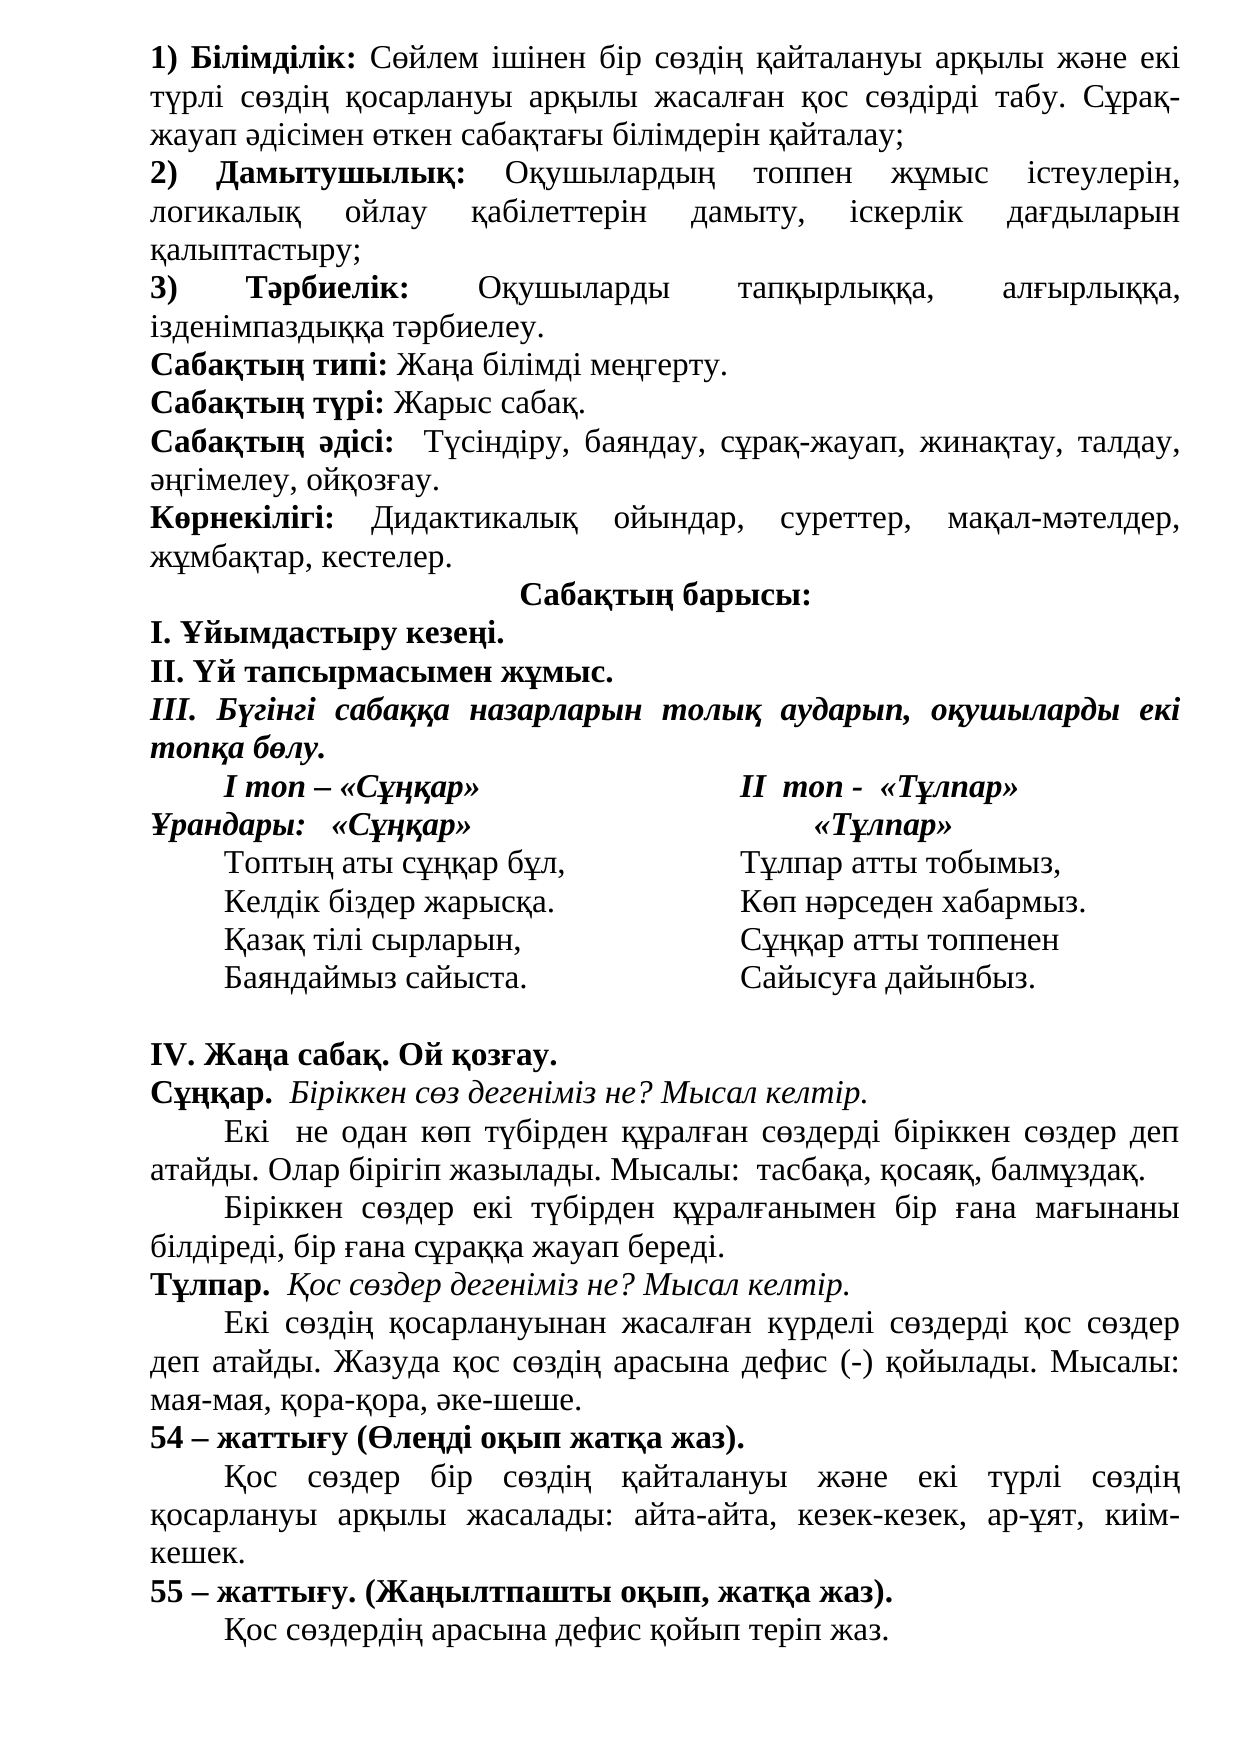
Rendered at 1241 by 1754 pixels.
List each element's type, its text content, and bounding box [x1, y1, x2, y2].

text Көрнекілігі: Дидактикалық ойындар, суреттер, мақал-мәтелдер, жұмбақтар, кестелер. [150, 497, 1181, 574]
text Сабақтың барысы: [150, 574, 1181, 612]
text Екі сөздің қосарлануынан жасалған күрделі сөздерді қос сөздер деп атайды. Жазуда қос сөздің арасына дефис (-) қойылады. Мысалы: мая-мая, қора-қора, әке-шеше. [150, 1302, 1181, 1417]
text 1) Білімділік: Сөйлем ішінен бір сөздің қайталануы арқылы және екі түрлі сөздің қосарлануы арқылы жасалған қос сөздірді табу. Сұрақ-жауап әдісімен өткен сабақтағы білімдерін қайталау; [150, 37, 1181, 152]
text Сабақтың типі: Жаңа білімді меңгерту. [150, 344, 1181, 382]
text Келдік біздер жарысқа. Көп нәрседен хабармыз. [150, 881, 1181, 919]
text Сабақтың әдісі: Түсіндіру, баяндау, сұрақ-жауап, жинақтау, талдау, әңгімелеу, ойқозғау. [150, 421, 1181, 497]
text Екі не одан көп түбірден құралған сөздерді біріккен сөздер деп атайды. Олар бірігіп жазылады. Мысалы: тасбақа, қосаяқ, балмұздақ. [150, 1111, 1181, 1187]
text Сұңқар. Біріккен сөз дегеніміз не? Мысал келтір. [150, 1072, 1181, 1111]
text Қос сөздердің арасына дефис қойып теріп жаз. [150, 1609, 1181, 1647]
text 55 – жаттығу. (Жаңылтпашты оқып, жатқа жаз). [150, 1571, 1181, 1609]
text І. Ұйымдастыру кезеңі. [150, 612, 1181, 651]
text 3) Тәрбиелік: Оқушыларды тапқырлыққа, алғырлыққа, ізденімпаздыққа тәрбиелеу. [150, 267, 1181, 344]
text Қос сөздер бір сөздің қайталануы және екі түрлі сөздің қосарлануы арқылы жасалады: айта-айта, кезек-кезек, ар-ұят, киім-кешек. [150, 1456, 1181, 1571]
text Сабақтың түрі: Жарыс сабақ. [150, 382, 1181, 421]
text Біріккен сөздер екі түбірден құралғанымен бір ғана мағынаны білдіреді, бір ғана сұраққа жауап береді. [150, 1187, 1181, 1264]
text ІІ. Үй тапсырмасымен жұмыс. [150, 651, 1181, 689]
text 54 – жаттығу (Өлеңді оқып жатқа жаз). [150, 1417, 1181, 1456]
text Қазақ тілі сырларын, Сұңқар атты топпенен [150, 919, 1181, 957]
text І топ – «Сұңқар» ІІ топ - «Тұлпар» [150, 766, 1181, 804]
text ІІІ. Бүгінгі сабаққа назарларын толық аударып, оқушыларды екі топқа бөлу. [150, 689, 1181, 766]
text Топтың аты сұңқар бұл, Тұлпар атты тобымыз, [150, 842, 1181, 881]
text Баяндаймыз сайыста. Сайысуға дайынбыз. [150, 957, 1181, 996]
text ІV. Жаңа сабақ. Ой қозғау. [150, 1034, 1181, 1072]
text Ұрандары: «Сұңқар» «Тұлпар» [150, 804, 1181, 842]
text Тұлпар. Қос сөздер дегеніміз не? Мысал келтір. [150, 1264, 1181, 1302]
text 2) Дамытушылық: Оқушылардың топпен жұмыс істеулерін, логикалық ойлау қабілеттерін дамыту, іскерлік дағдыларын қалыптастыру; [150, 152, 1181, 267]
